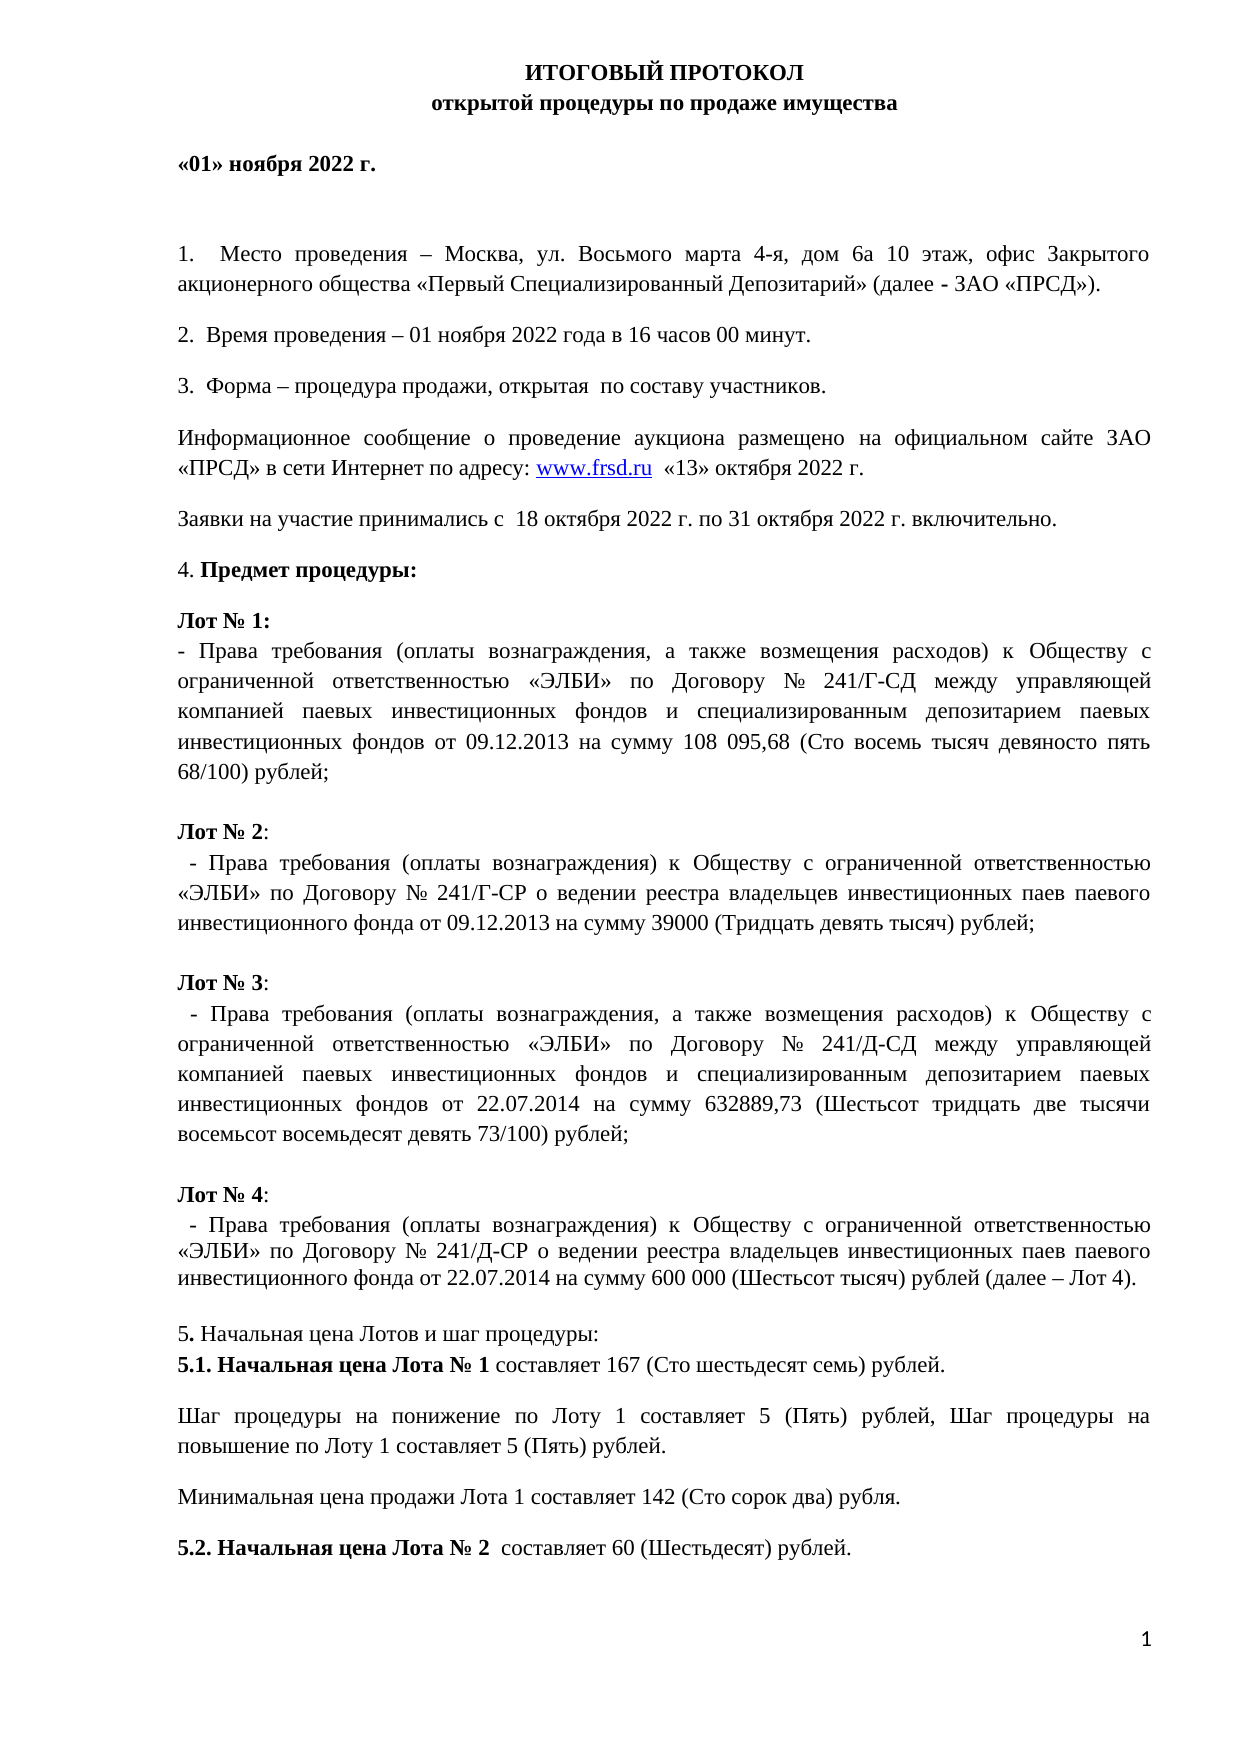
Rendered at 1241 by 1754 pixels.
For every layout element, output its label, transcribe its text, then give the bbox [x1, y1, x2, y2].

text Лот № 1: [177, 607, 1152, 633]
text 3. Форма – процедура продажи, открытая по составу участников. [177, 373, 1152, 399]
text - Права требования (оплаты вознаграждения) к Обществу с ограниченной ответственностью «ЭЛБИ» по Договору № 241/Г-СР о ведении реестра владельцев инвестиционных паев паевого инвестиционного фонда от 09.12.2013 на сумму 39000 (Тридцать девять тысяч) рублей; [177, 849, 1152, 935]
text - Права требования (оплаты вознаграждения, а также возмещения расходов) к Обществу с ограниченной ответственностью «ЭЛБИ» по Договору № 241/Д-СД между управляющей компанией паевых инвестиционных фондов и специализированным депозитарием паевых инвестиционных фондов от 22.07.2014 на сумму 632889,73 (Шестьсот тридцать две тысячи восемьсот восемьдесят девять 73/100) рублей; [177, 1000, 1152, 1147]
text Минимальная цена продажи Лота 1 составляет 142 (Сто сорок два) рубля. [177, 1483, 1152, 1509]
text 5.1. Начальная цена Лота № 1 составляет 167 (Сто шестьдесят семь) рублей. [177, 1351, 1152, 1377]
text Лот № 2: [177, 818, 1152, 845]
text 4. Предмет процедуры: [177, 556, 1152, 582]
list - Права требования (оплаты вознаграждения) к Обществу с ограниченной ответственностью «ЭЛБИ» по Договору № 241/Д-СР о ведении реестра владельцев инвестиционных паев паевого инвестиционного фонда от 22.07.2014 на сумму 600 000 (Шестьсот тысяч) рублей (далее – Лот 4). [177, 1211, 1152, 1290]
list 5.2. Начальная цена Лота № 2 составляет 60 (Шестьдесят) рублей. [177, 1534, 1152, 1560]
text Лот № 4: [177, 1181, 1152, 1207]
text открытой процедуры по продаже имущества [177, 89, 1152, 116]
list - Права требования (оплаты вознаграждения, а также возмещения расходов) к Обществу с ограниченной ответственностью «ЭЛБИ» по Договору № 241/Г-СД между управляющей компанией паевых инвестиционных фондов и специализированным депозитарием паевых инвестиционных фондов от 09.12.2013 на сумму 108 095,68 (Сто восемь тысяч девяносто пять 68/100) рублей; [177, 637, 1152, 784]
text Заявки на участие принимались с 18 октября 2022 г. по 31 октября 2022 г. включительно. [177, 505, 1152, 531]
text 2. Время проведения – 01 ноября 2022 года в 16 часов 00 минут. [177, 322, 1152, 348]
text ИТОГОВЫЙ ПРОТОКОЛ [177, 59, 1152, 85]
text «01» ноября 2022 г. [177, 150, 1152, 176]
text Лот № 3: [177, 969, 1152, 996]
text Информационное сообщение о проведение аукциона размещено на официальном сайте ЗАО «ПРСД» в сети Интернет по адресу: www.frsd.ru «13» октября 2022 г. [177, 424, 1152, 480]
text 1. Место проведения – Москва, ул. Восьмого марта 4-я, дом 6а 10 этаж, офис Закрытого акционерного общества «Первый Специализированный Депозитарий» (далее - ЗАО «ПРСД»). [177, 240, 1152, 297]
text 5. Начальная цена Лотов и шаг процедуры: [177, 1320, 1152, 1347]
text Шаг процедуры на понижение по Лоту 1 составляет 5 (Пять) рублей, Шаг процедуры на повышение по Лоту 1 составляет 5 (Пять) рублей. [177, 1402, 1152, 1458]
